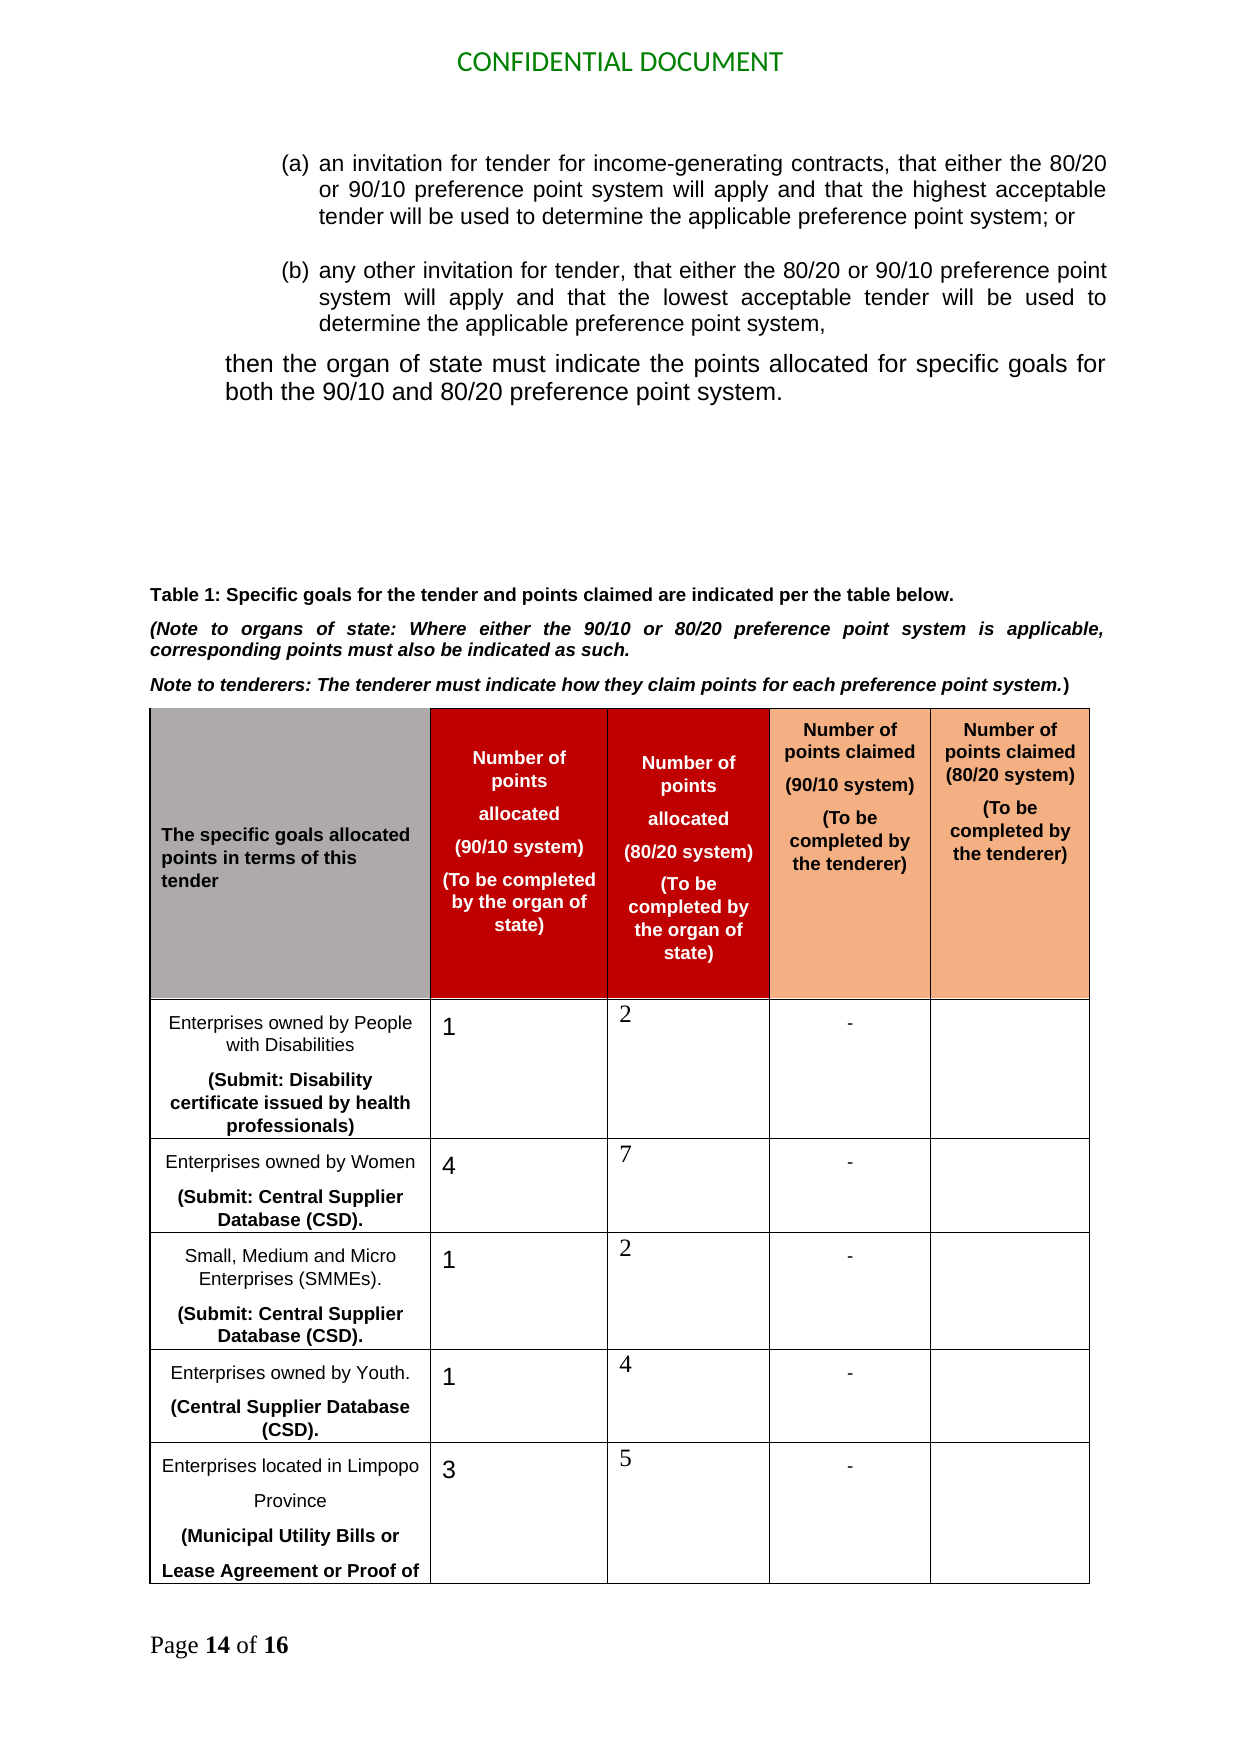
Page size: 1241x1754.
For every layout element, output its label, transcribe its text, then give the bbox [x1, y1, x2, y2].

table_cell [931, 1350, 1089, 1442]
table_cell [151, 1443, 430, 1583]
table_header Number of points allocated (90/10 system) (To be completed by the organ of state) [431, 709, 607, 998]
table_cell Enterprises owned by Women (Submit: Central Supplier Database (CSD). [151, 1139, 430, 1232]
table_cell 4 [608, 1350, 769, 1442]
text Table 1: Specific goals for the tender and points claimed are indicated per the table below. [150, 584, 1107, 605]
table_cell [931, 1000, 1089, 1138]
table_cell Small, Medium and Micro Enterprises (SMMEs). (Submit: Central Supplier Database (CSD). [151, 1233, 430, 1348]
table_cell - [770, 1139, 930, 1232]
table_cell 1 [431, 1233, 607, 1348]
table_cell 2 [608, 1000, 769, 1138]
table_cell 2 [608, 1233, 769, 1348]
table_cell Enterprises owned by Youth. (Central Supplier Database (CSD). [151, 1350, 430, 1442]
table_cell [931, 1139, 1089, 1232]
text then the organ of state must indicate the points allocated for specific goals for both the 90/10 and 80/20 preference point system. [225, 349, 1107, 406]
text (Note to organs of state: Where either the 90/10 or 80/20 preference point system is applicable, corresponding points must also be indicated as such. [150, 618, 1107, 661]
table_cell [931, 1233, 1089, 1348]
text Note to tenderers: The tenderer must indicate how they claim points for each preference point system.) [150, 673, 1107, 695]
table_cell - [770, 1350, 930, 1442]
table_header Number of points allocated (80/20 system) (To be completed by the organ of state) [608, 709, 769, 998]
table_cell 3 [431, 1443, 607, 1583]
table_header Number of points claimed (90/10 system) (To be completed by the tenderer) [770, 709, 930, 998]
table_cell [931, 1443, 1089, 1583]
table_cell - [770, 1000, 930, 1138]
table_cell 7 [608, 1139, 769, 1232]
table_cell - [770, 1443, 930, 1583]
table_cell 4 [431, 1139, 607, 1232]
table_cell 1 [431, 1350, 607, 1442]
table_cell Enterprises owned by People with Disabilities (Submit: Disability certificate issued by health professionals) [151, 1000, 430, 1138]
list an invitation for tender for income-generating contracts, that either the 80/20 or 90/10 preference point system will apply and that the highest acceptable tender will be used to determine the applicable preference point system; or [281, 150, 1107, 229]
list any other invitation for tender, that either the 80/20 or 90/10 preference point system will apply and that the lowest acceptable tender will be used to determine the applicable preference point system, [281, 257, 1107, 336]
table_header Number of points claimed (80/20 system) (To be completed by the tenderer) [931, 709, 1089, 998]
table_header The specific goals allocated points in terms of this tender [151, 708, 430, 998]
table_cell 1 [431, 1000, 607, 1138]
table_cell - [770, 1233, 930, 1348]
table_cell 5 [608, 1443, 769, 1583]
